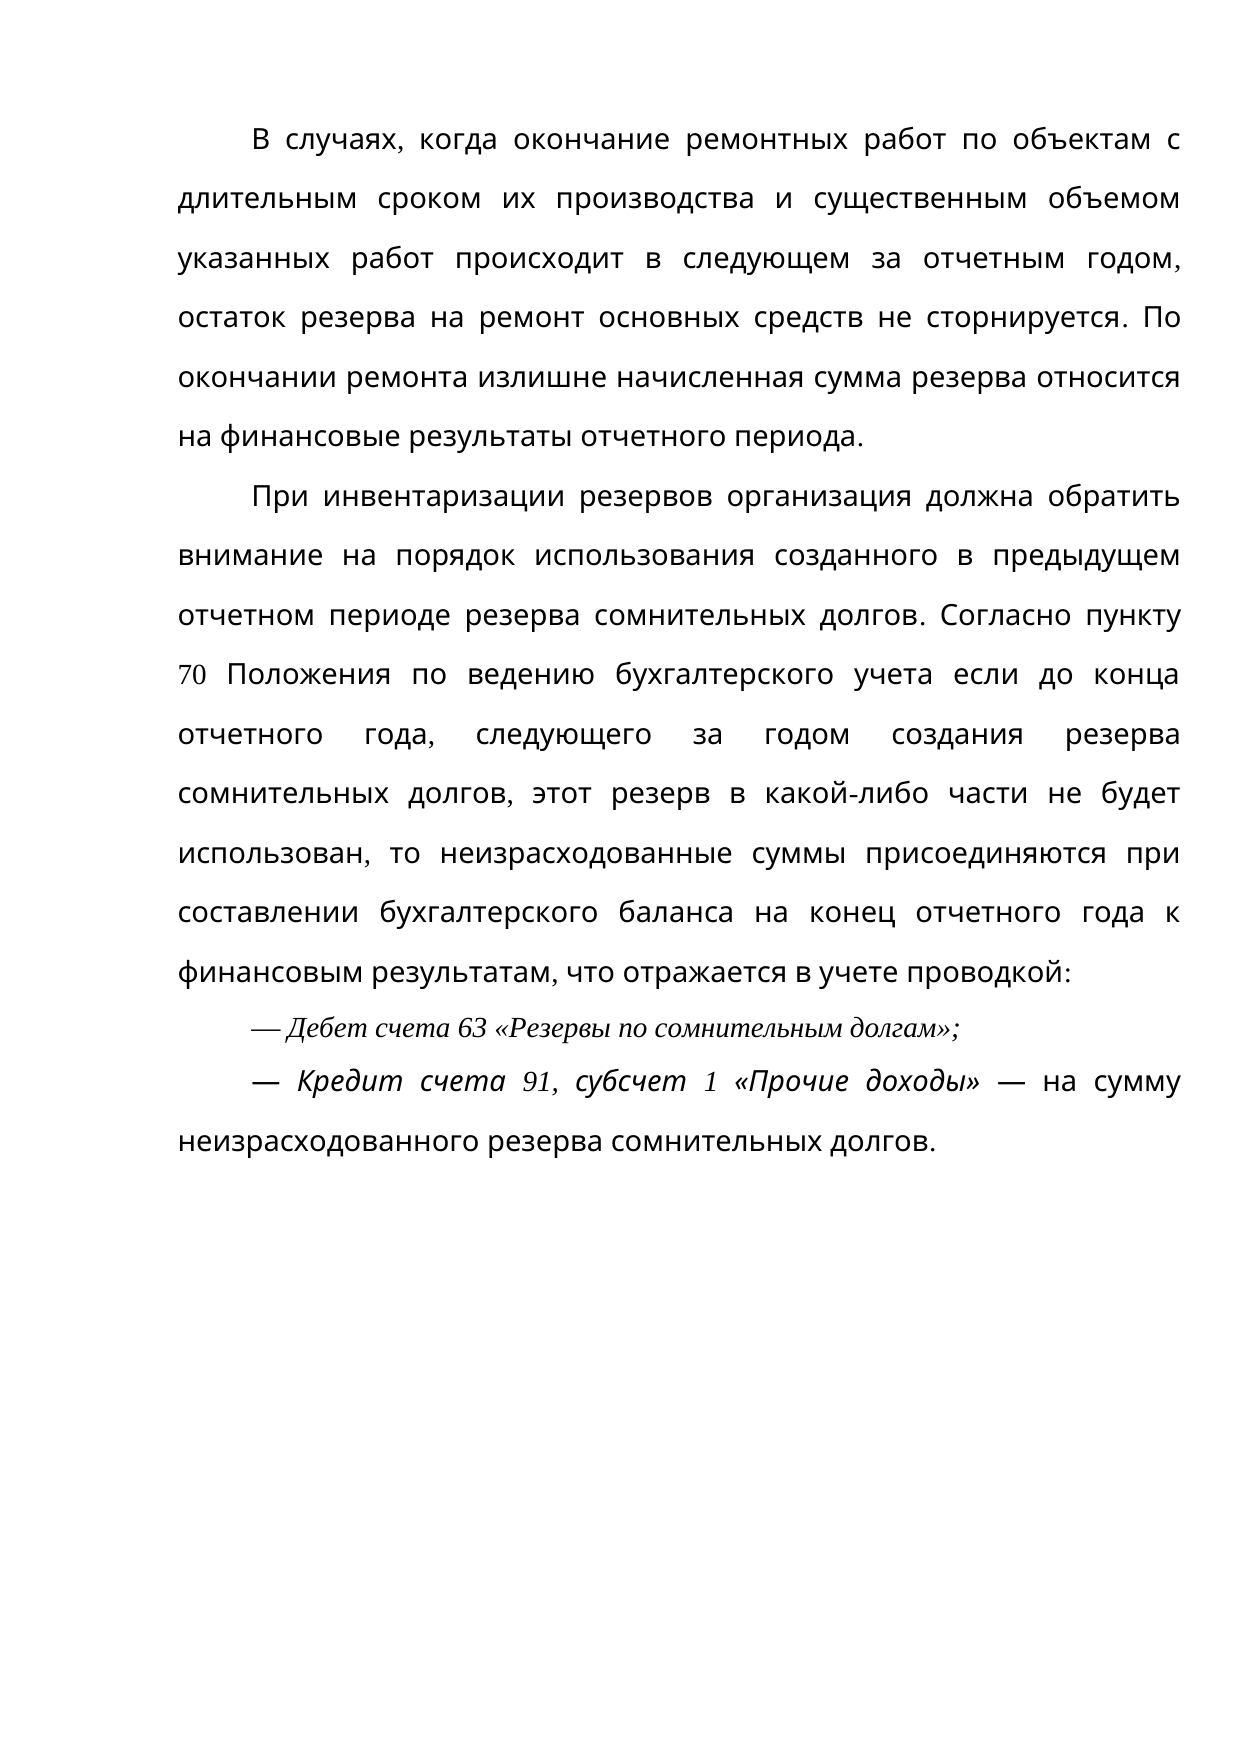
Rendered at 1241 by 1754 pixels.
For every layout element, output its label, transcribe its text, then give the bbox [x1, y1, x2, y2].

text При инвентаризации резервов организация должна обратить внимание на порядок использования созданного в предыдущем отчетном периоде резерва сомнительных долгов. Согласно пункту 70 Положения по ведению бухгалтерского учета если до конца отчетного года, следующего за годом создания резерва сомнительных долгов, этот резерв в какой-либо части не будет использован, то неизрасходованные суммы присоединяются при составлении бухгалтерского баланса на конец отчетного года к финансовым результатам, что отражается в учете проводкой: [177, 475, 1181, 991]
text — Дебет счета 63 «Резервы по сомнительным долгам»; [177, 1010, 1181, 1044]
text — Кредит счета 91, субсчет 1 «Прочие доходы» — на сумму неизрасходованного резерва сомнительных долгов. [177, 1061, 1181, 1160]
text В случаях, когда окончание ремонтных работ по объектам с длительным сроком их производства и существенным объемом указанных работ происходит в следующем за отчетным годом, остаток резерва на ремонт основных средств не сторнируется. По окончании ремонта излишне начисленная сумма резерва относится на финансовые результаты отчетного периода. [177, 118, 1181, 455]
